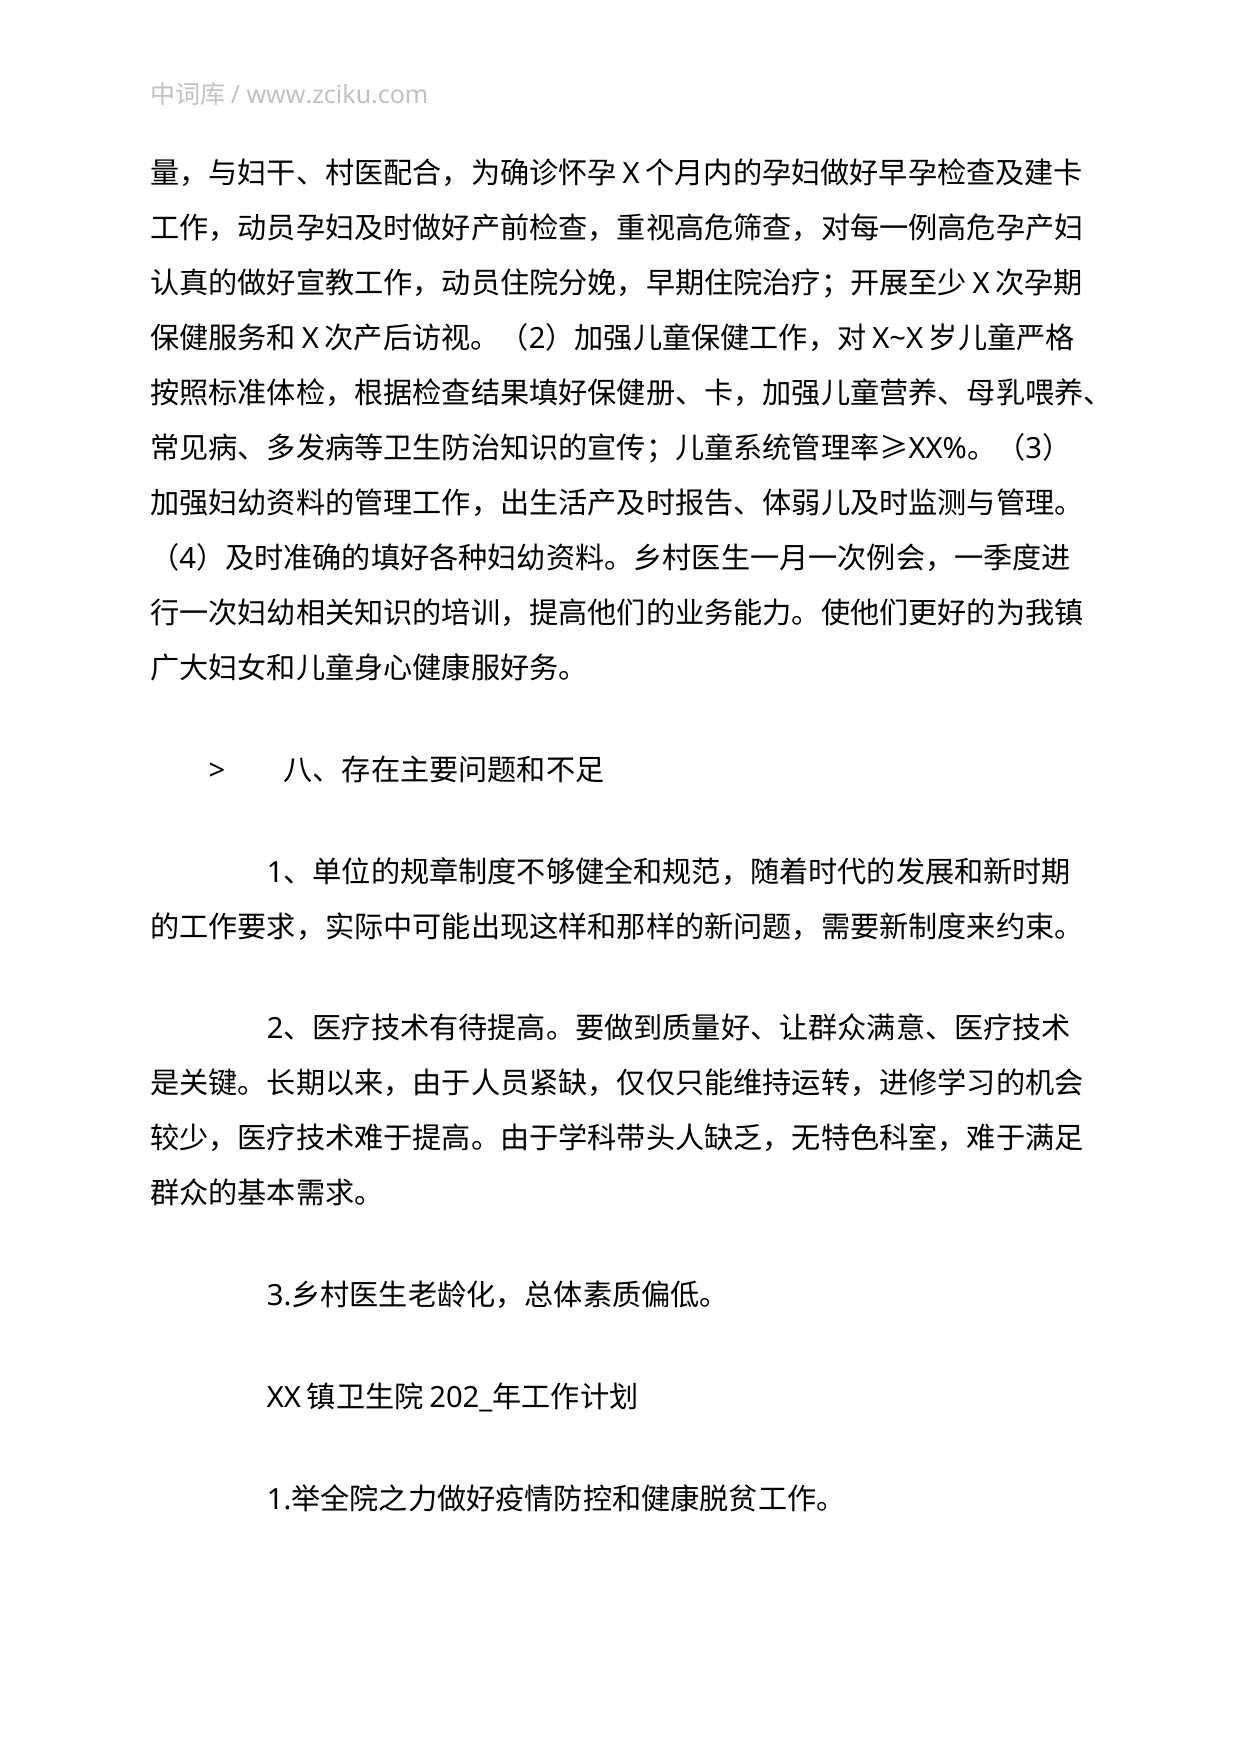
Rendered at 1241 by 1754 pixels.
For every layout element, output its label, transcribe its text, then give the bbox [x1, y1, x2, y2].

text 1.举全院之力做好疫情防控和健康脱贫工作。 [150, 1476, 1090, 1518]
text 2、医疗技术有待提高。要做到质量好、让群众满意、医疗技术是关键。长期以来，由于人员紧缺，仅仅只能维持运转，进修学习的机会较少，医疗技术难于提高。由于学科带头人缺乏，无特色科室，难于满足群众的基本需求。 [150, 1005, 1090, 1212]
text > 八、存在主要问题和不足 [150, 746, 1090, 789]
text 1、单位的规章制度不够健全和规范，随着时代的发展和新时期的工作要求，实际中可能出现这样和那样的新问题，需要新制度来约束。 [150, 848, 1090, 946]
text 3.乡村医生老龄化，总体素质偏低。 [150, 1272, 1090, 1314]
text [150, 150, 1090, 687]
text XX镇卫生院202_年工作计划 [150, 1374, 1090, 1416]
